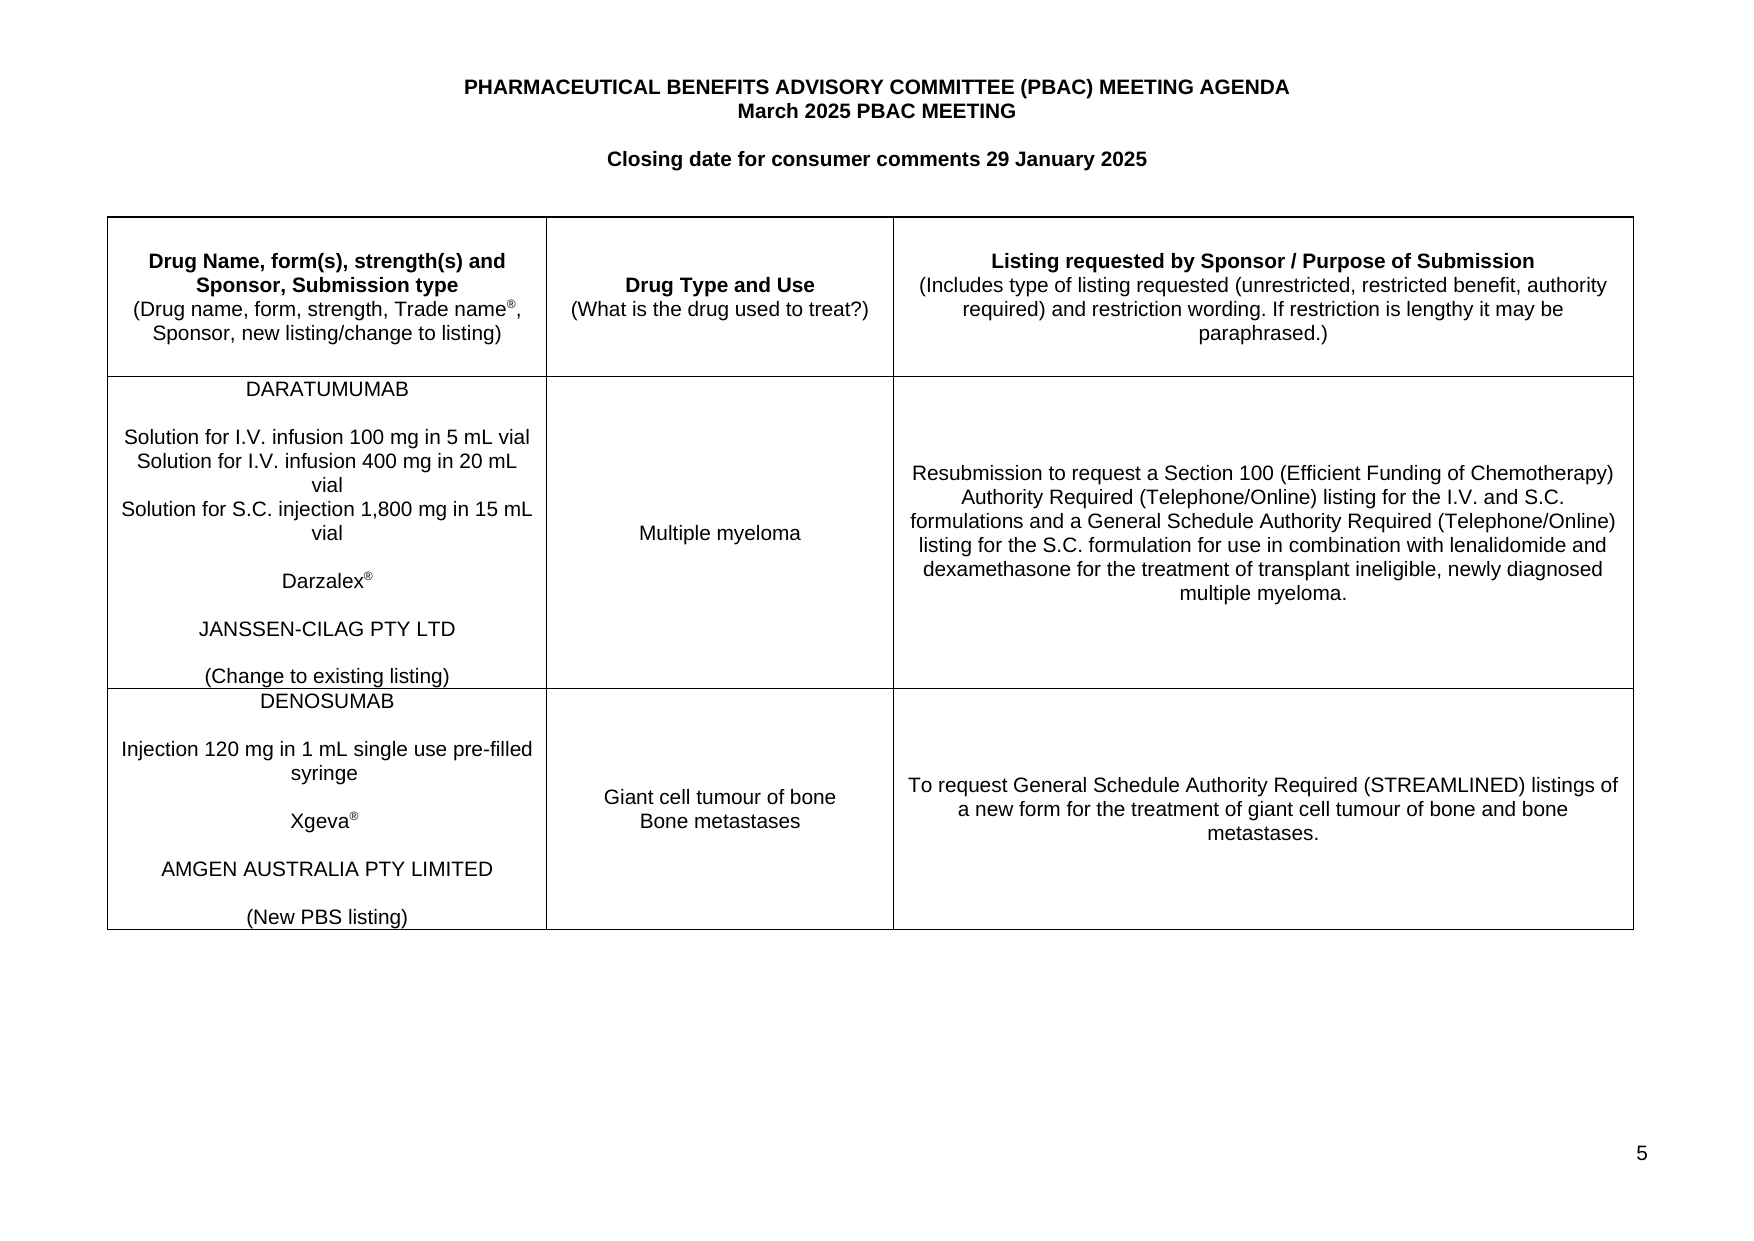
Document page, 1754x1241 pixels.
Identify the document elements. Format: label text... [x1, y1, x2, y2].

table_cell Multiple myeloma [547, 377, 893, 688]
table_cell DENOSUMAB Injection 120 mg in 1 mL single use pre-filled syringe Xgeva® AMGEN AUSTRALIA PTY LIMITED (New PBS listing) [108, 689, 546, 929]
table_cell Resubmission to request a Section 100 (Efficient Funding of Chemotherapy) Authority Required (Telephone/Online) listing for the I.V. and S.C. formulations and a General Schedule Authority Required (Telephone/Online) listing for the S.C. formulation for use in combination with lenalidomide and dexamethasone for the treatment of transplant ineligible, newly diagnosed multiple myeloma. [894, 377, 1633, 688]
table_header Drug Type and Use (What is the drug used to treat?) [547, 218, 893, 376]
table_cell DARATUMUMAB Solution for I.V. infusion 100 mg in 5 mL vial Solution for I.V. infusion 400 mg in 20 mL vial Solution for S.C. injection 1,800 mg in 15 mL vial Darzalex® JANSSEN-CILAG PTY LTD (Change to existing listing) [108, 377, 546, 688]
table_header Drug Name, form(s), strength(s) and Sponsor, Submission type (Drug name, form, strength, Trade name®, Sponsor, new listing/change to listing) [108, 218, 546, 376]
table_header Listing requested by Sponsor / Purpose of Submission (Includes type of listing requested (unrestricted, restricted benefit, authority required) and restriction wording. If restriction is lengthy it may be paraphrased.) [894, 218, 1633, 376]
table_cell Giant cell tumour of bone Bone metastases [547, 689, 893, 929]
table_cell To request General Schedule Authority Required (STREAMLINED) listings of a new form for the treatment of giant cell tumour of bone and bone metastases. [894, 689, 1633, 929]
